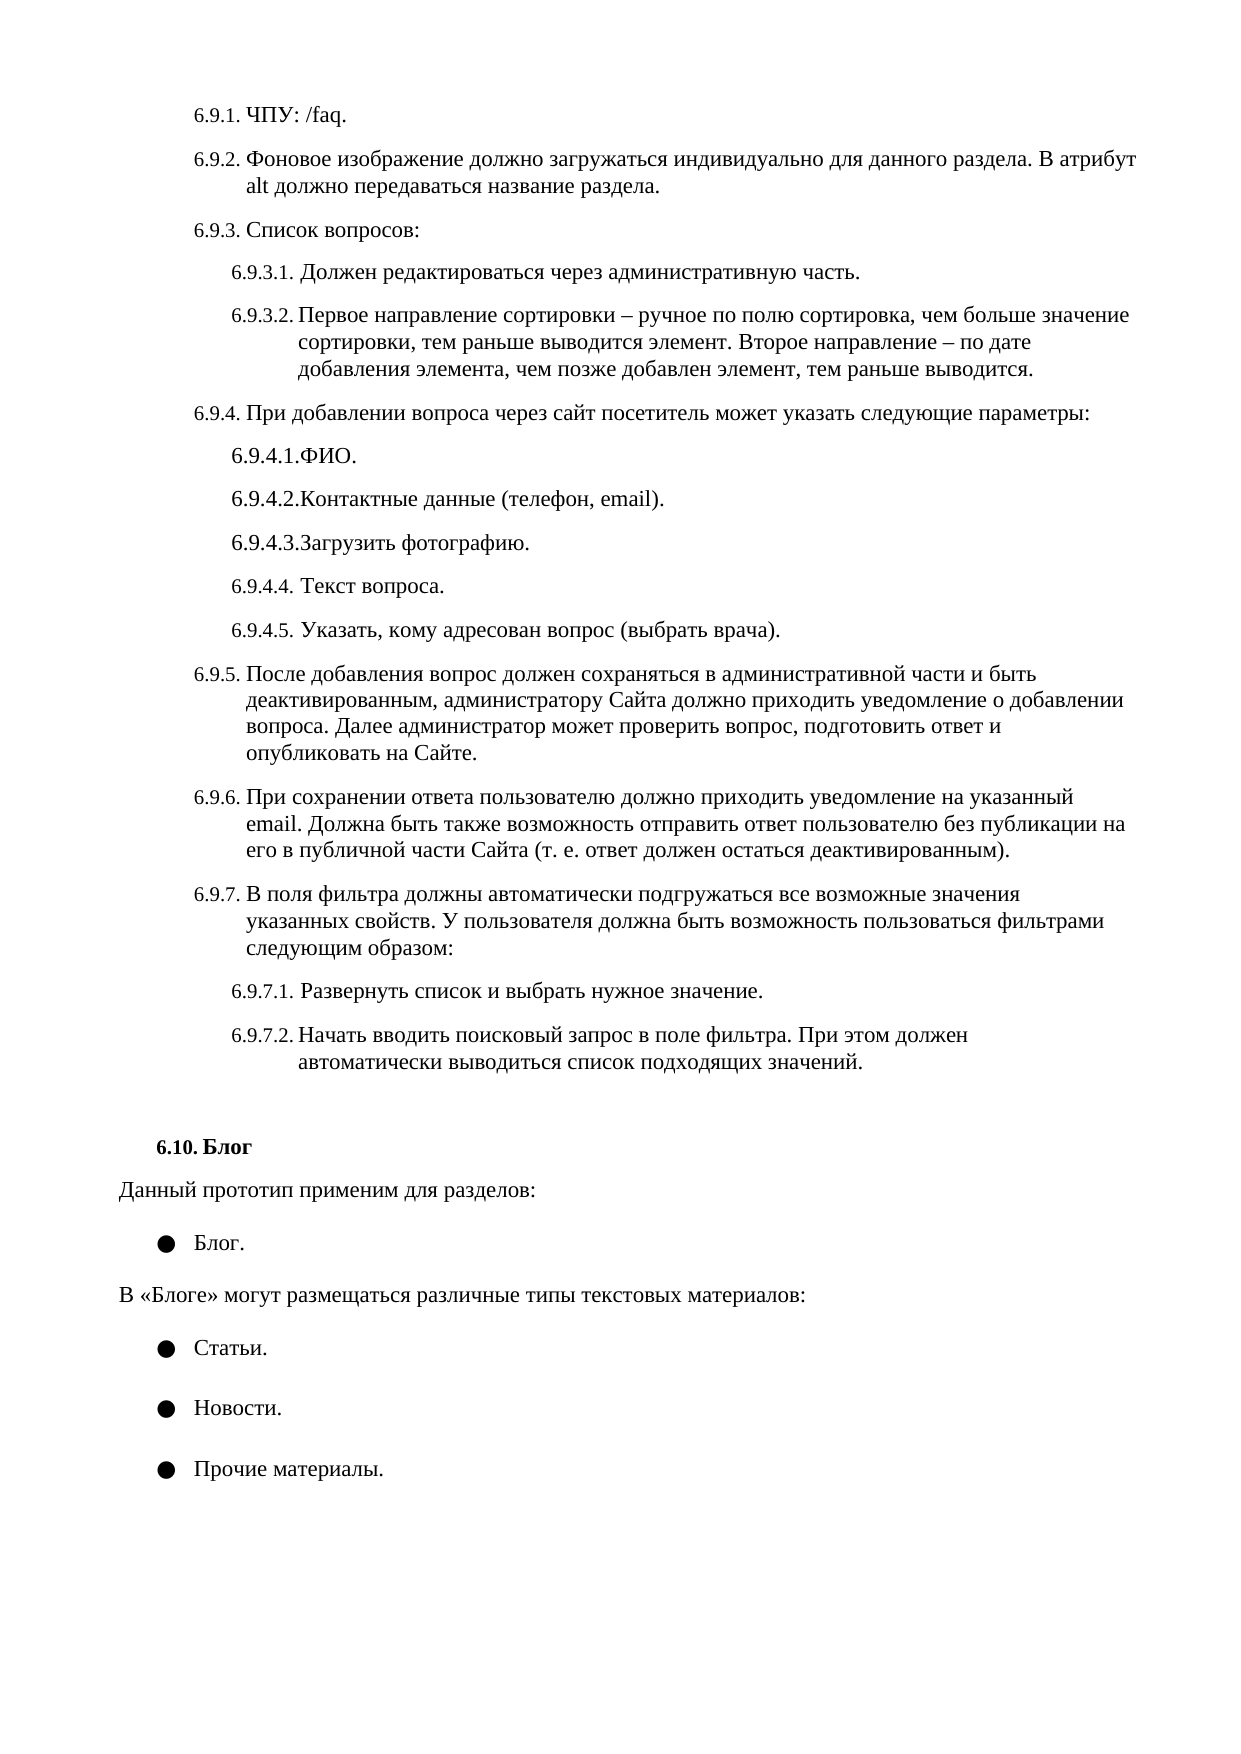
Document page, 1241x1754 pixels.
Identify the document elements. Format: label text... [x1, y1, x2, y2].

list Блог. [156, 1217, 1163, 1263]
list Прочие материалы. [156, 1442, 1163, 1489]
list Список вопросов: [194, 216, 1163, 242]
list Фоновое изображение должно загружаться индивидуально для данного раздела. В атрибут [194, 145, 1163, 172]
list ЧПУ: /faq. [194, 101, 1163, 128]
list Развернуть список и выбрать нужное значение. [231, 977, 1163, 1003]
list В поля фильтра должны автоматически подгружаться все возможные значения указанных свойств. У пользователя должна быть возможность пользоваться фильтрами следующим образом: [194, 880, 1124, 960]
text В «Блоге» могут размещаться различные типы текстовых материалов: [119, 1281, 1163, 1307]
list Должен редактироваться через административную часть. [231, 258, 1163, 284]
list Новости. [156, 1382, 1163, 1428]
subtitle Блог [156, 1133, 1163, 1159]
list Указать, кому адресован вопрос (выбрать врача). [231, 616, 1163, 642]
list Начать вводить поисковый запрос в поле фильтра. При этом должен автоматически выводиться список подходящих значений. [231, 1021, 1116, 1074]
text Данный прототип применим для разделов: [119, 1177, 1163, 1203]
text 6.9.4.2.Контактные данные (телефон, email). 6.9.4.3.Загрузить фотографию. [231, 486, 666, 555]
list При добавлении вопроса через сайт посетитель может указать следующие параметры: 6.9.4.1.ФИО. [194, 399, 1092, 468]
list Текст вопроса. [231, 572, 1163, 599]
list При сохранении ответа пользователю должно приходить уведомление на указанный email. Должна быть также возможность отправить ответ пользователю без публикации на его в публичной части Сайта (т. е. ответ должен остаться деактивированным). [194, 783, 1133, 863]
list Статьи. [156, 1321, 1163, 1368]
list Первое направление сортировки – ручное по полю сортировка, чем больше значение сортировки, тем раньше выводится элемент. Второе направление – по дате добавления элемента, чем позже добавлен элемент, тем раньше выводится. [231, 301, 1147, 382]
list После добавления вопрос должен сохраняться в административной части и быть деактивированным, администратору Сайта должно приходить уведомление о добавлении вопроса. Далее администратор может проверить вопрос, подготовить ответ и опубликовать на Сайте. [194, 660, 1138, 765]
text alt должно передаваться название раздела. [246, 172, 1163, 199]
